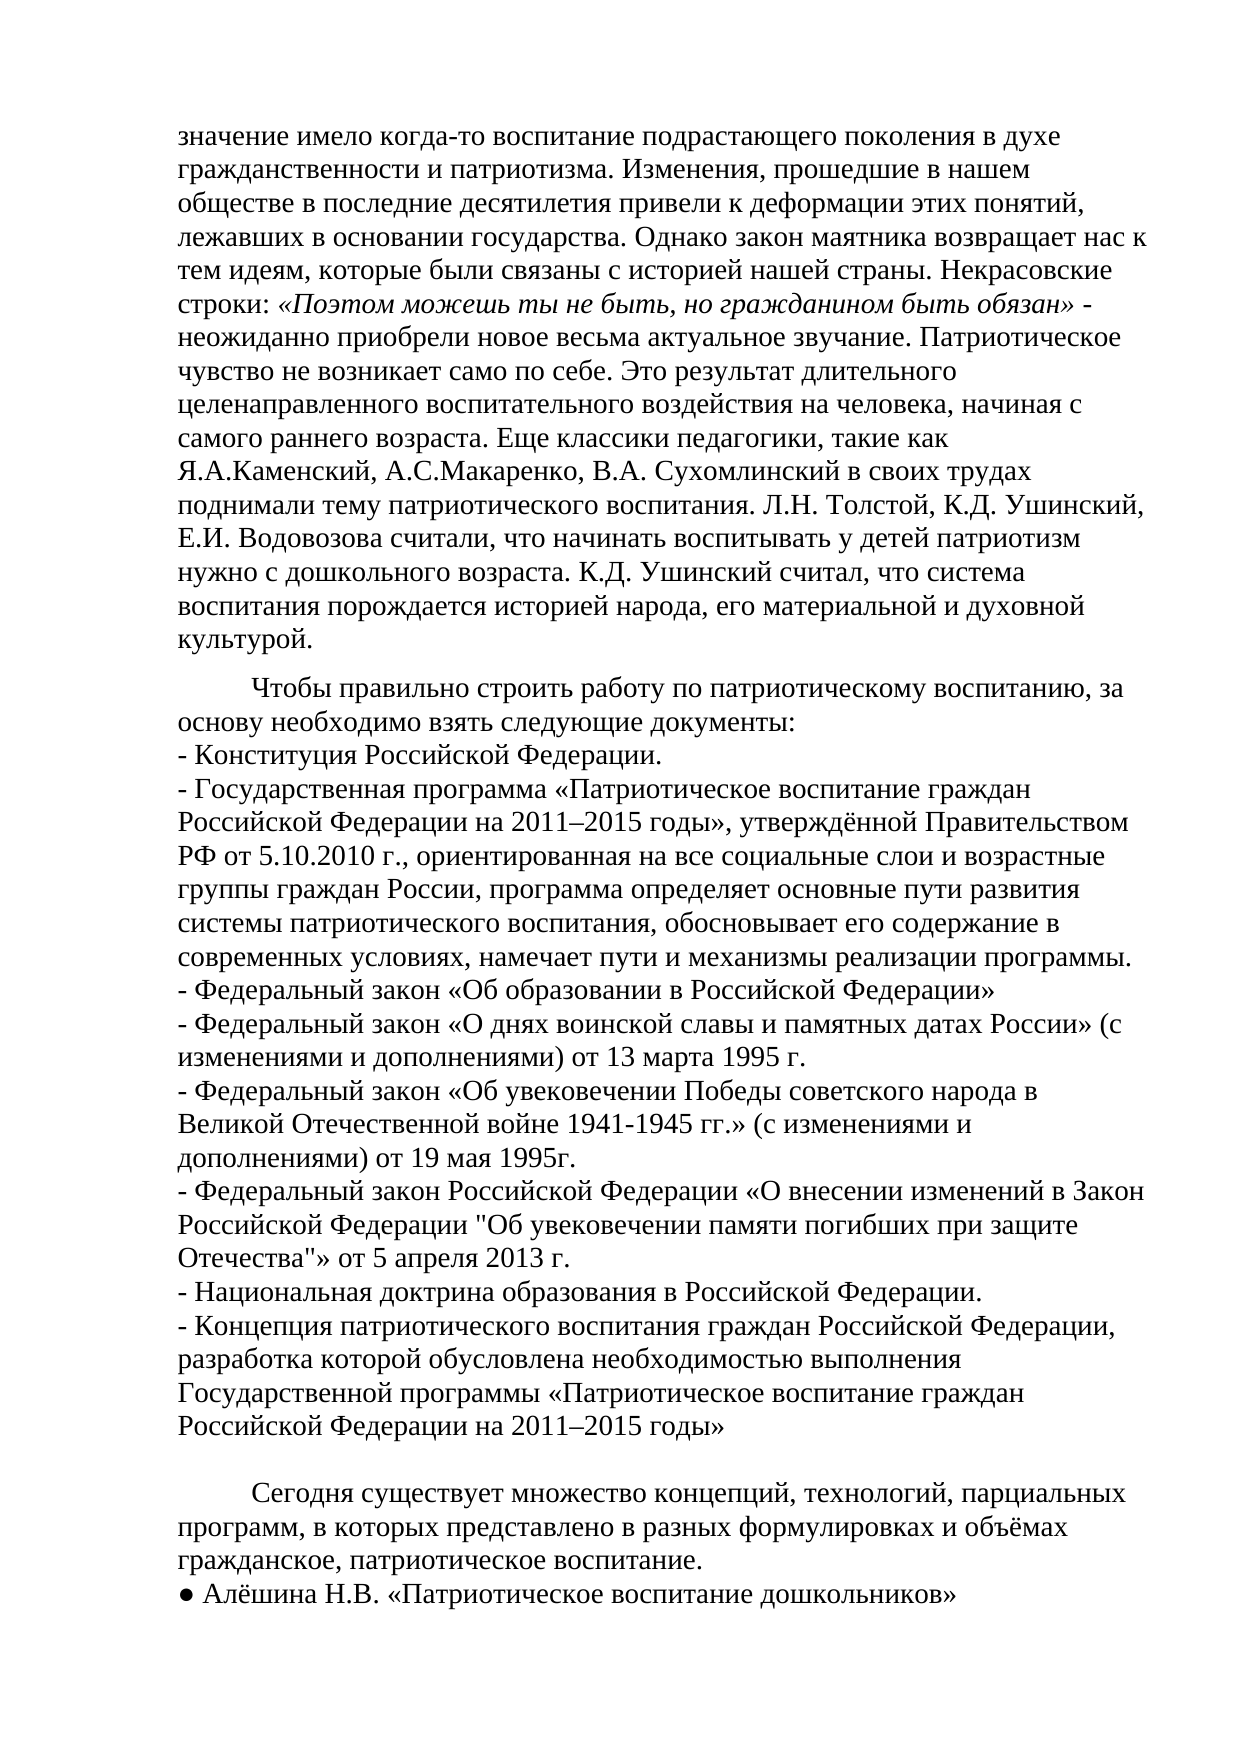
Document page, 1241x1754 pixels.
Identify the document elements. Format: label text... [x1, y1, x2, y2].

text ● Алёшина Н.В. «Патриотическое воспитание дошкольников» [177, 1576, 1152, 1609]
text - Концепция патриотического воспитания граждан Российской Федерации, разработка которой обусловлена необходимостью выполнения Государственной программы «Патриотическое воспитание граждан Российской Федерации на 2011–2015 годы» [177, 1308, 1152, 1442]
text Чтобы правильно строить работу по патриотическому воспитанию, за основу необходимо взять следующие документы: [177, 670, 1152, 737]
text - Государственная программа «Патриотическое воспитание граждан Российской Федерации на 2011–2015 годы», утверждённой Правительством РФ от 5.10.2010 г., ориентированная на все социальные слои и возрастные группы граждан России, программа определяет основные пути развития системы патриотического воспитания, обосновывает его содержание в современных условиях, намечает пути и механизмы реализации программы. [177, 771, 1152, 972]
text Сегодня существует множество концепций, технологий, парциальных программ, в которых представлено в разных формулировках и объёмах гражданское, патриотическое воспитание. [177, 1475, 1152, 1576]
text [177, 118, 1152, 655]
text - Федеральный закон «Об образовании в Российской Федерации» [177, 972, 1152, 1006]
text - Федеральный закон Российской Федерации «О внесении изменений в Закон Российской Федерации "Об увековечении памяти погибших при защите Отечества"» от 5 апреля 2013 г. [177, 1173, 1152, 1274]
text - Конституция Российской Федерации. [177, 737, 1152, 771]
text - Федеральный закон «Об увековечении Победы советского народа в Великой Отечественной войне 1941-1945 гг.» (с изменениями и дополнениями) от 19 мая 1995г. [177, 1073, 1152, 1173]
text - Национальная доктрина образования в Российской Федерации. [177, 1274, 1152, 1308]
text - Федеральный закон «О днях воинской славы и памятных датах России» (с изменениями и дополнениями) от 13 марта 1995 г. [177, 1006, 1152, 1073]
